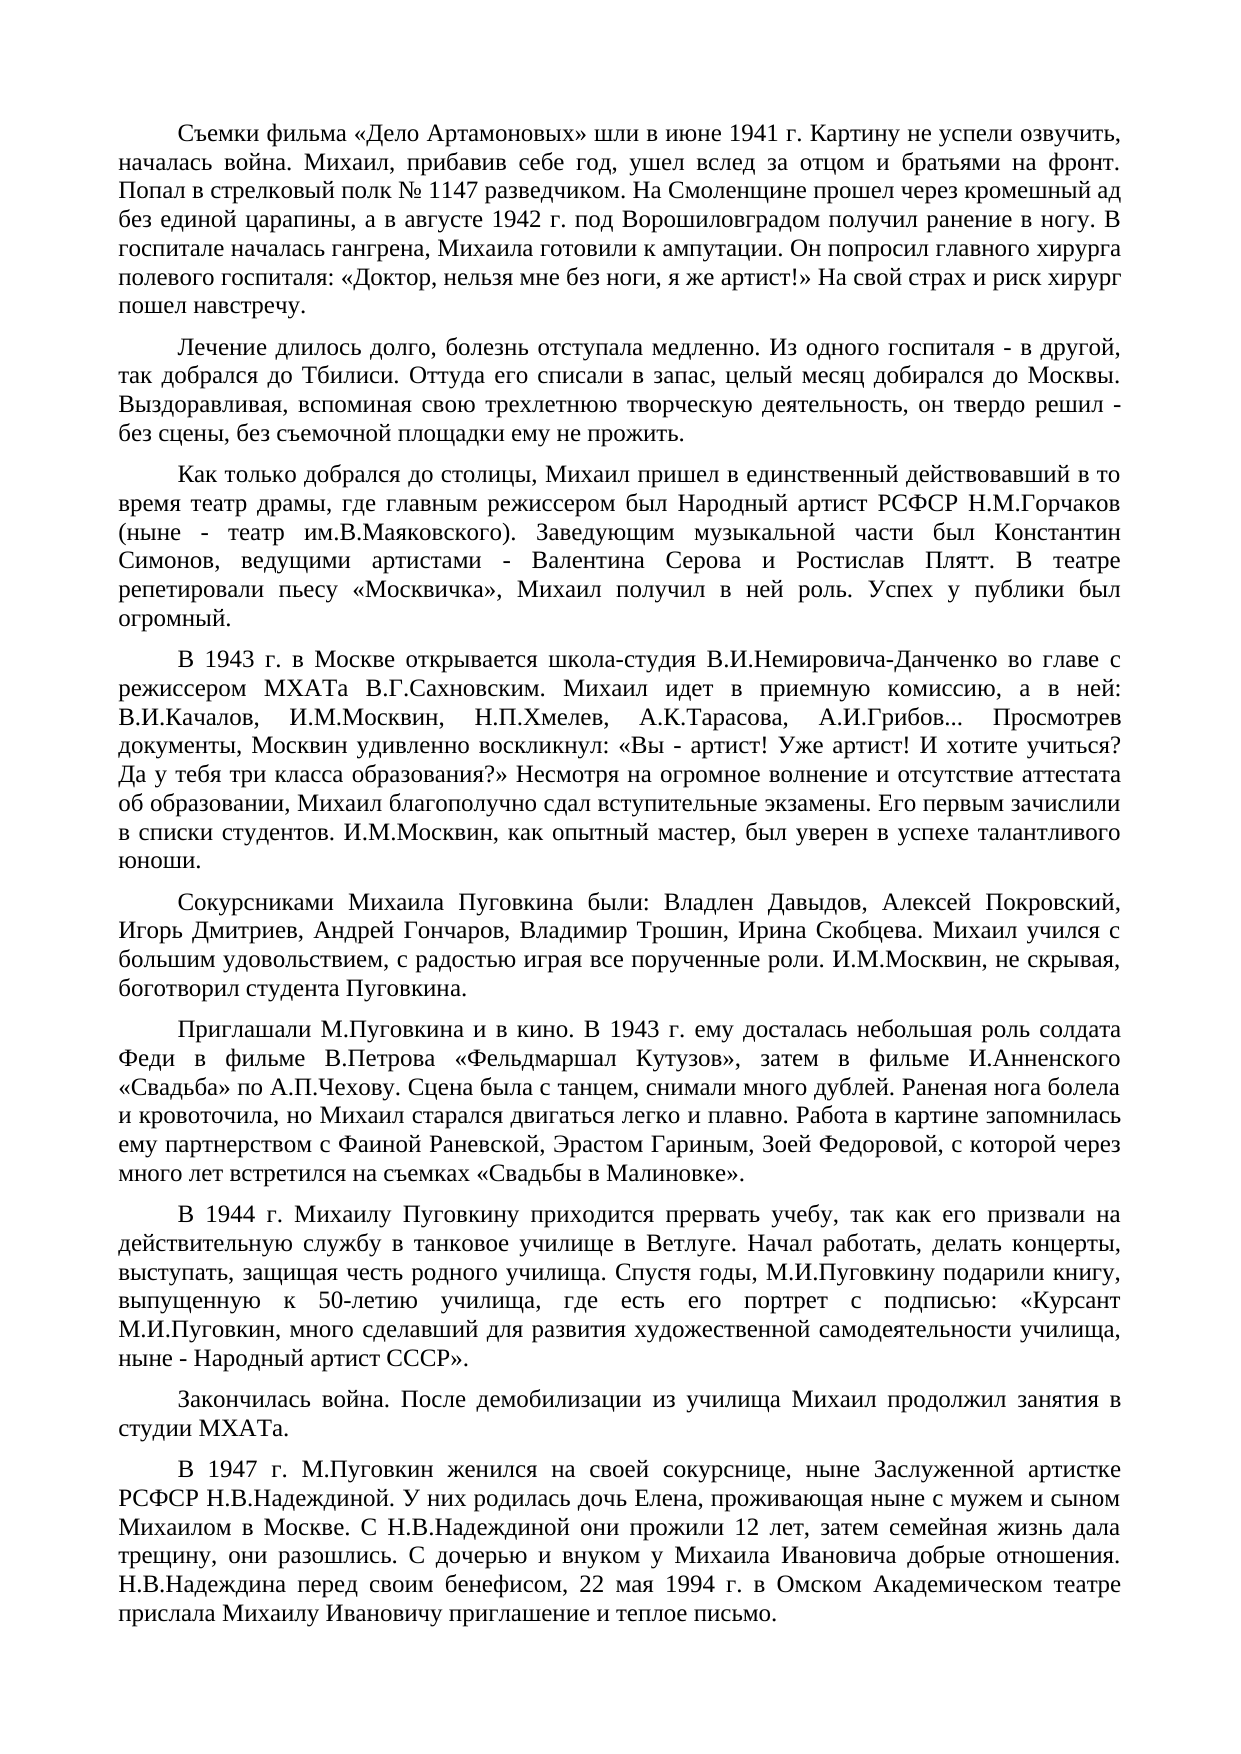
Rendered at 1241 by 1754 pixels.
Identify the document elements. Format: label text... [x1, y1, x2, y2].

text В 1947 г. М.Пуговкин женился на своей сокурснице, ныне Заслуженной артистке РСФСР Н.В.Надеждиной. У них родилась дочь Елена, проживающая ныне с мужем и сыном Михаилом в Москве. С Н.В.Надеждиной они прожили 12 лет, затем семейная жизнь дала трещину, они разошлись. С дочерью и внуком у Михаила Ивановича добрые отношения. Н.В.Надеждина перед своим бенефисом, 22 мая 1994 г. в Омском Академическом театре прислала Михаилу Ивановичу приглашение и теплое письмо. [118, 1454, 1122, 1627]
text Приглашали М.Пуговкина и в кино. В 1943 г. ему досталась небольшая роль солдата Феди в фильме В.Петрова «Фельдмаршал Кутузов», затем в фильме И.Анненского «Свадьба» по А.П.Чехову. Сцена была с танцем, снимали много дублей. Раненая нога болела и кровоточила, но Михаил старался двигаться легко и плавно. Работа в картине запомнилась ему партнерством с Фаиной Раневской, Эрастом Гариным, Зоей Федоровой, с которой через много лет встретился на съемках «Свадьбы в Малиновке». [118, 1014, 1122, 1187]
text В 1944 г. Михаилу Пуговкину приходится прервать учебу, так как его призвали на действительную службу в танковое училище в Ветлуге. Начал работать, делать концерты, выступать, защищая честь родного училища. Спустя годы, М.И.Пуговкину подарили книгу, выпущенную к 50-летию училища, где есть его портрет с подписью: «Курсант М.И.Пуговкин, много сделавший для развития художественной самодеятельности училища, ныне - Народный артист СССР». [118, 1199, 1122, 1372]
text Лечение длилось долго, болезнь отступала медленно. Из одного госпиталя - в другой, так добрался до Тбилиси. Оттуда его списали в запас, целый месяц добирался до Москвы. Выздоравливая, вспоминая свою трехлетнюю творческую деятельность, он твердо решил - без сцены, без съемочной площадки ему не прожить. [118, 332, 1122, 447]
text В 1943 г. в Москве открывается школа-студия В.И.Немировича-Данченко во главе с режиссером МХАТа В.Г.Сахновским. Михаил идет в приемную комиссию, а в ней: В.И.Качалов, И.М.Москвин, Н.П.Хмелев, А.К.Тарасова, А.И.Грибов... Просмотрев документы, Москвин удивленно воскликнул: «Вы - артист! Уже артист! И хотите учиться? Да у тебя три класса образования?» Несмотря на огромное волнение и отсутствие аттестата об образовании, Михаил благополучно сдал вступительные экзамены. Его первым зачислили в списки студентов. И.М.Москвин, как опытный мастер, был уверен в успехе талантливого юноши. [118, 644, 1122, 874]
text Съемки фильма «Дело Артамоновых» шли в июне 1941 г. Картину не успели озвучить, началась война. Михаил, прибавив себе год, ушел вслед за отцом и братьями на фронт. Попал в стрелковый полк № 1147 разведчиком. На Смоленщине прошел через кромешный ад без единой царапины, а в августе 1942 г. под Ворошиловградом получил ранение в ногу. В госпитале началась гангрена, Михаила готовили к ампутации. Он попросил главного хирурга полевого госпиталя: «Доктор, нельзя мне без ноги, я же артист!» На свой страх и риск хирург пошел навстречу. [118, 118, 1122, 319]
text Закончилась война. После демобилизации из училища Михаил продолжил занятия в студии МХАТа. [118, 1384, 1122, 1442]
text Сокурсниками Михаила Пуговкина были: Владлен Давыдов, Алексей Покровский, Игорь Дмитриев, Андрей Гончаров, Владимир Трошин, Ирина Скобцева. Михаил учился с большим удовольствием, с радостью играя все порученные роли. И.М.Москвин, не скрывая, боготворил студента Пуговкина. [118, 887, 1122, 1002]
text Как только добрался до столицы, Михаил пришел в единственный действовавший в то время театр драмы, где главным режиссером был Народный артист РСФСР Н.М.Горчаков (ныне - театр им.В.Маяковского). Заведующим музыкальной части был Константин Симонов, ведущими артистами - Валентина Серова и Ростислав Плятт. В театре репетировали пьесу «Москвичка», Михаил получил в ней роль. Успех у публики был огромный. [118, 459, 1122, 632]
